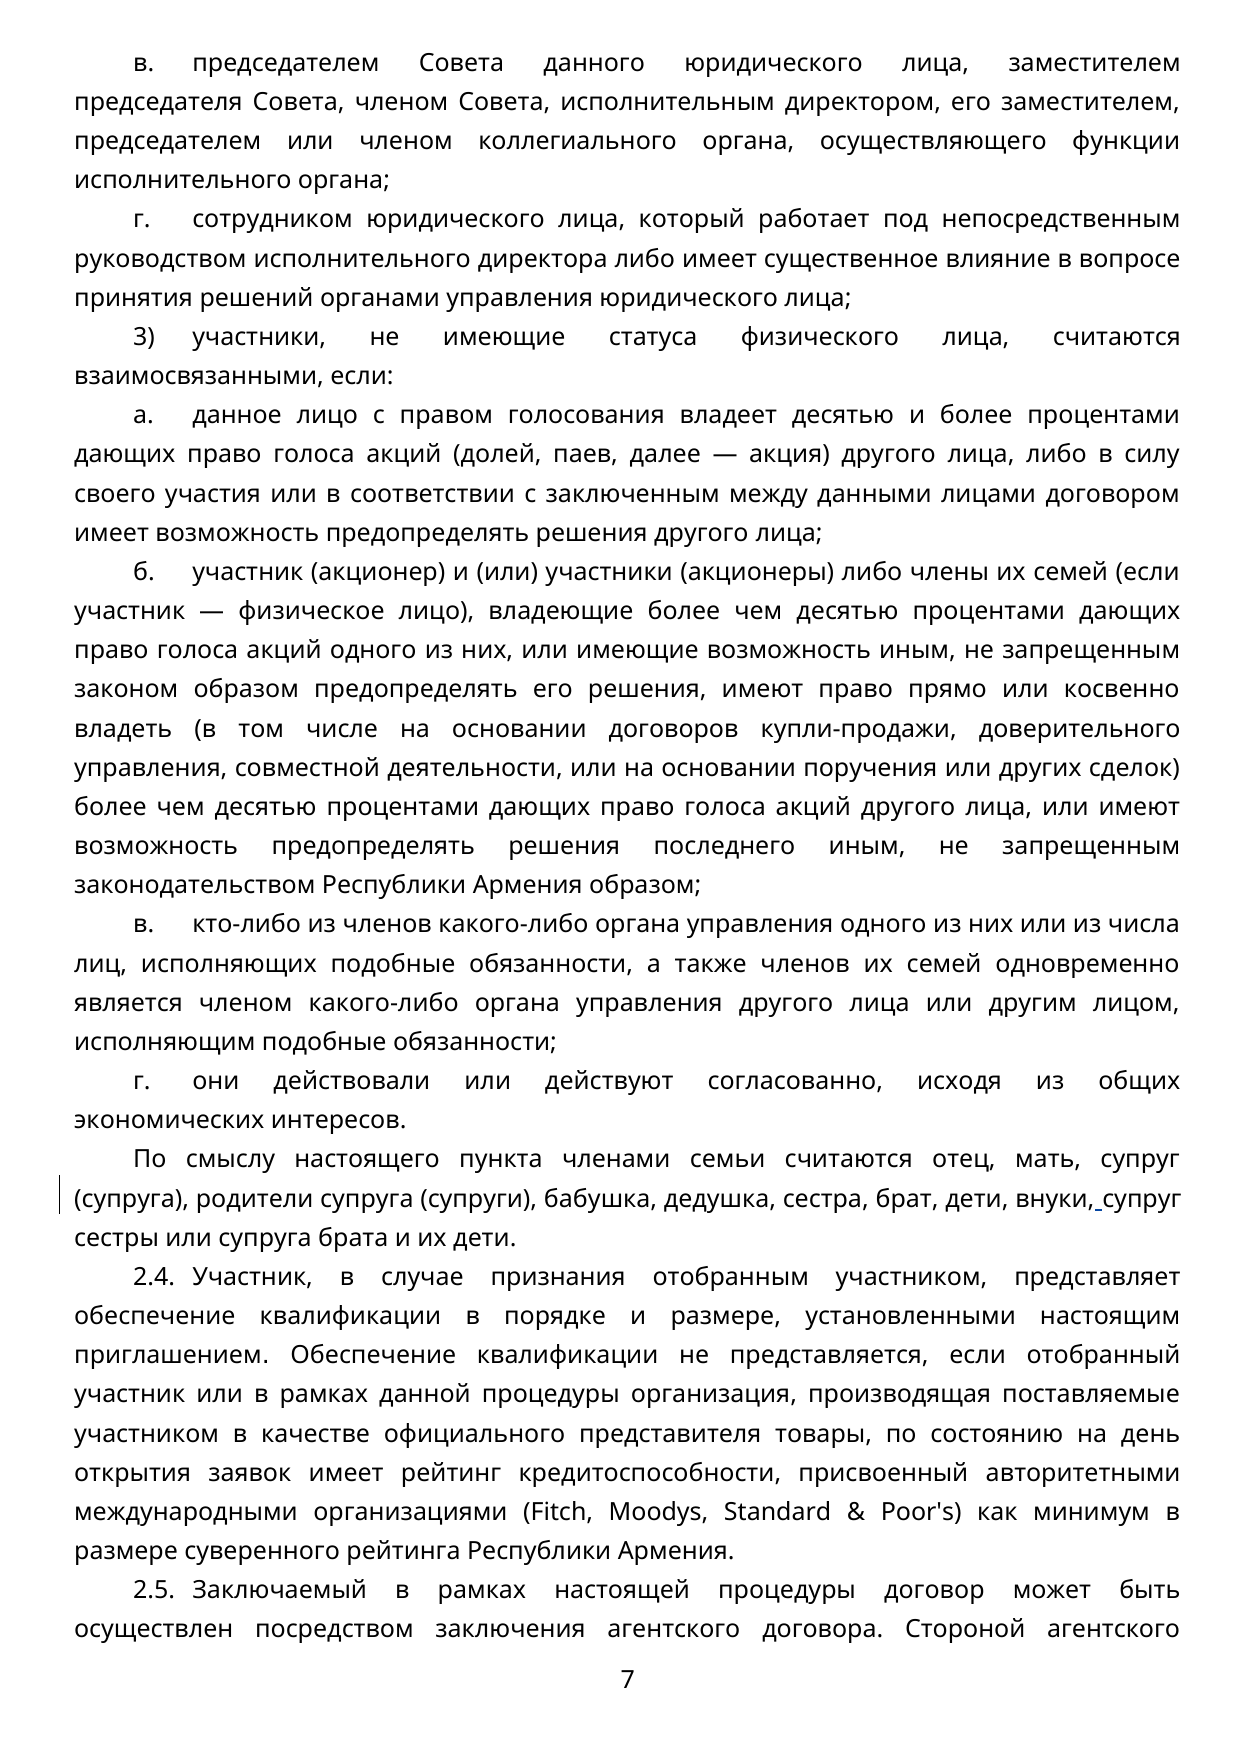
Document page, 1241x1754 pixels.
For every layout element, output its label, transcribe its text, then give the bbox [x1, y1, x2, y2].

text в. кто-либо из членов какого-либо органа управления одного из них или из числа лиц, исполняющих подобные обязанности, а также членов их семей одновременно является членом какого-либо органа управления другого лица или другим лицом, исполняющим подобные обязанности; [74, 906, 1181, 1058]
text г. они действовали или действуют согласованно, исходя из общих экономических интересов. [74, 1063, 1181, 1136]
text а. данное лицо с правом голосования владеет десятью и более процентами дающих право голоса акций (долей, паев, далее — акция) другого лица, либо в силу своего участия или в соответствии с заключенным между данными лицами договором имеет возможность предопределять решения другого лица; [74, 397, 1181, 548]
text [74, 1572, 1181, 1645]
text 2.4. Участник, в случае признания отобранным участником, представляет обеспечение квалификации в порядке и размере, установленными настоящим приглашением. Обеспечение квалификации не представляется, если отобранный участник или в рамках данной процедуры организация, производящая поставляемые участником в качестве официального представителя товары, по состоянию на день открытия заявок имеет рейтинг кредитоспособности, присвоенный авторитетными международными организациями (Fitch, Moodys, Standard & Poor's) как минимум в размере суверенного рейтинга Республики Армения. [74, 1258, 1181, 1567]
text в. председателем Совета данного юридического лица, заместителем председателя Совета, членом Совета, исполнительным директором, его заместителем, председателем или членом коллегиального органа, осуществляющего функции исполнительного органа; [74, 44, 1181, 196]
text По смыслу настоящего пункта членами семьи считаются отец, мать, супруг (супруга), родители супруга (супруги), бабушка, дедушка, сестра, брат, дети, внуки,супруг сестры или супруга брата и их дети. [74, 1141, 1181, 1253]
text 3) участники, не имеющие статуса физического лица, считаются взаимосвязанными, если: [74, 318, 1181, 392]
text б. участник (акционер) и (или) участники (акционеры) либо члены их семей (если участник — физическое лицо), владеющие более чем десятью процентами дающих право голоса акций одного из них, или имеющие возможность иным, не запрещенным законом образом предопределять его решения, имеют право прямо или косвенно владеть (в том числе на основании договоров купли-продажи, доверительного управления, совместной деятельности, или на основании поручения или других сделок) более чем десятью процентами дающих право голоса акций другого лица, или имеют возможность предопределять решения последнего иным, не запрещенным законодательством Республики Армения образом; [74, 553, 1181, 901]
text г. сотрудником юридического лица, который работает под непосредственным руководством исполнительного директора либо имеет существенное влияние в вопросе принятия решений органами управления юридического лица; [74, 201, 1181, 313]
